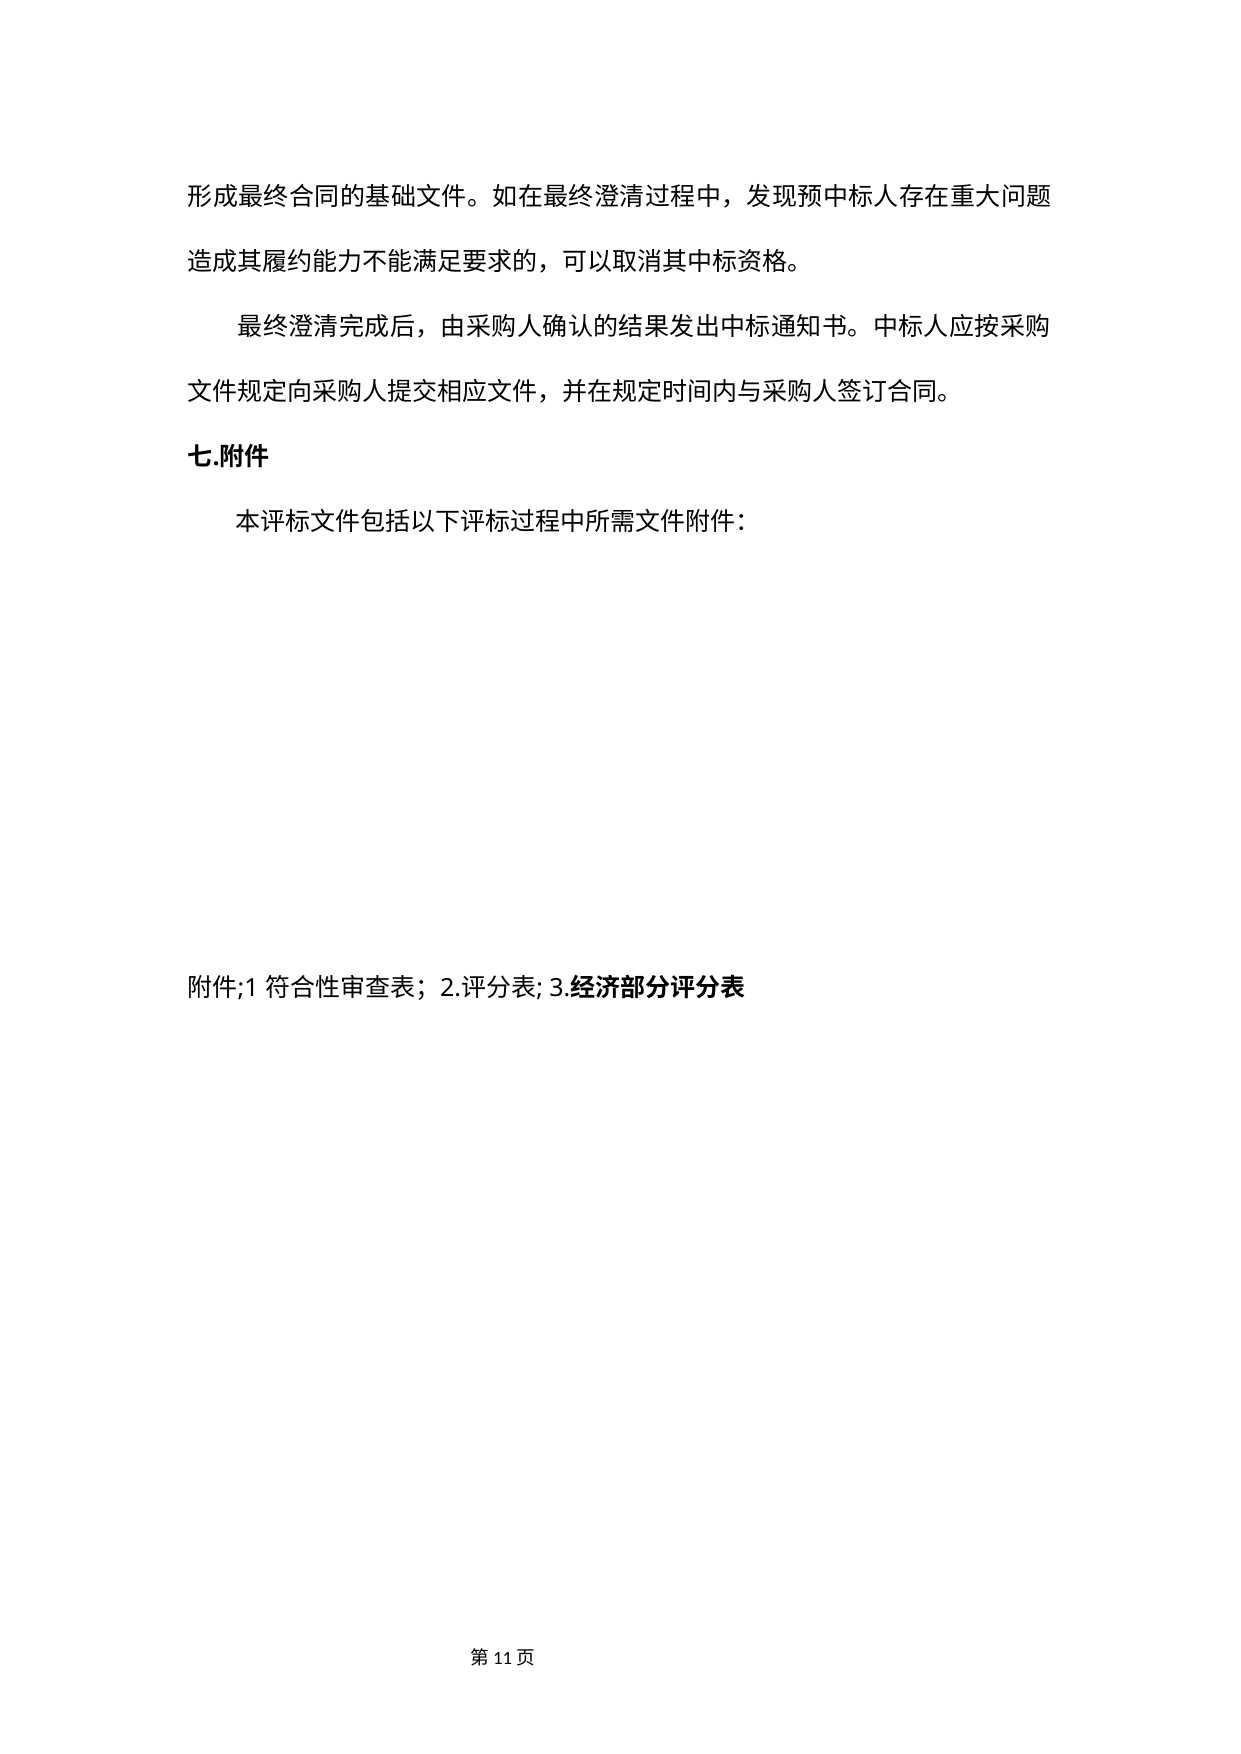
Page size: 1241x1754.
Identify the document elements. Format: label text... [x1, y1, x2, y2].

subtitle 七.附件 [187, 422, 1053, 487]
text 最终澄清完成后，由采购人确认的结果发出中标通知书。中标人应按采购文件规定向采购人提交相应文件，并在规定时间内与采购人签订合同。 [187, 292, 1053, 422]
text 附件;1 符合性审查表；2.评分表; 3.经济部分评分表 [187, 953, 1053, 1018]
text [187, 162, 1053, 292]
text 本评标文件包括以下评标过程中所需文件附件： [187, 487, 1053, 552]
